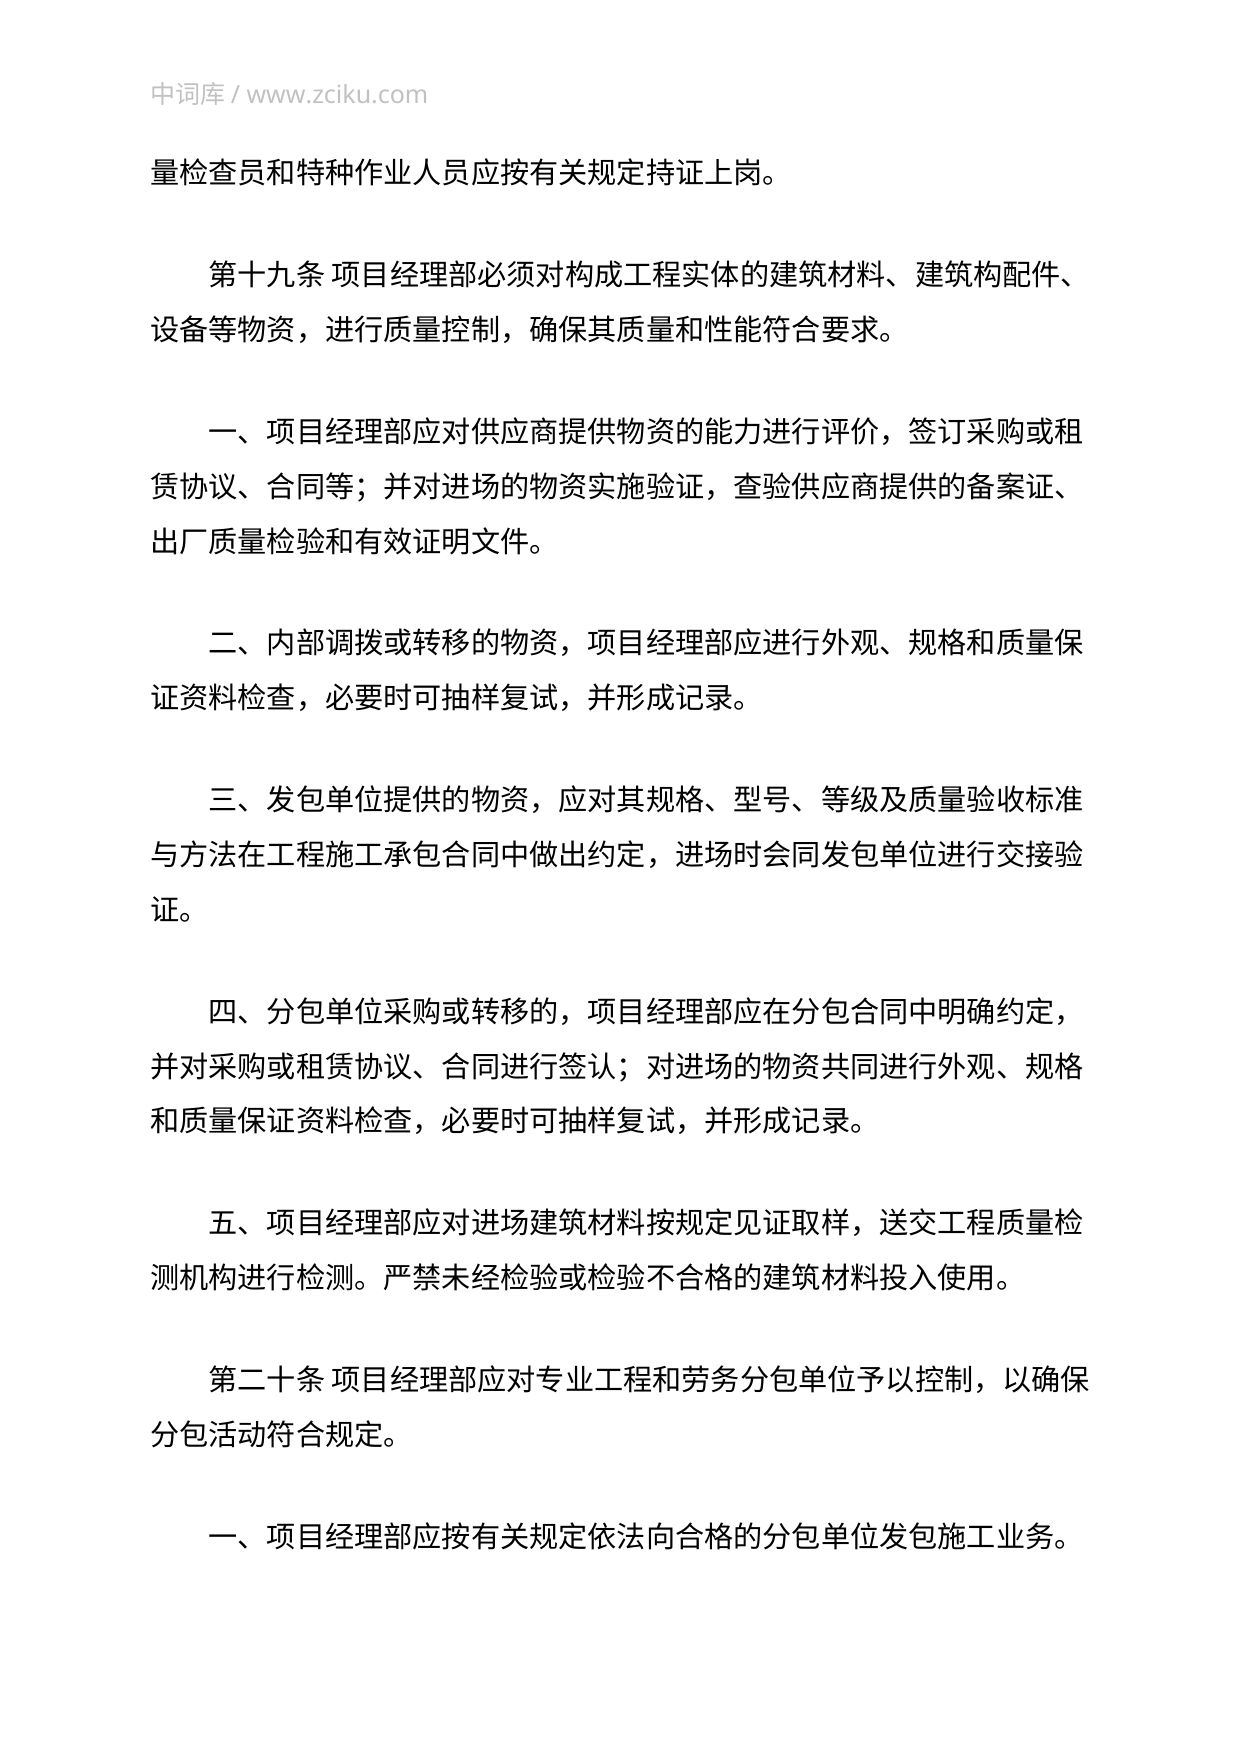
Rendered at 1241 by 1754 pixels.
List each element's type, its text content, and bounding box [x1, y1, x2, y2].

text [150, 150, 1090, 192]
text 三、发包单位提供的物资，应对其规格、型号、等级及质量验收标准与方法在工程施工承包合同中做出约定，进场时会同发包单位进行交接验证。 [150, 777, 1090, 929]
text 二、内部调拨或转移的物资，项目经理部应进行外观、规格和质量保证资料检查，必要时可抽样复试，并形成记录。 [150, 620, 1090, 717]
text 五、项目经理部应对进场建筑材料按规定见证取样，送交工程质量检测机构进行检测。严禁未经检验或检验不合格的建筑材料投入使用。 [150, 1200, 1090, 1297]
text 第二十条 项目经理部应对专业工程和劳务分包单位予以控制，以确保分包活动符合规定。 [150, 1356, 1090, 1454]
text 四、分包单位采购或转移的，项目经理部应在分包合同中明确约定，并对采购或租赁协议、合同进行签认；对进场的物资共同进行外观、规格和质量保证资料检查，必要时可抽样复试，并形成记录。 [150, 988, 1090, 1140]
text 第十九条 项目经理部必须对构成工程实体的建筑材料、建筑构配件、设备等物资，进行质量控制，确保其质量和性能符合要求。 [150, 252, 1090, 349]
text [150, 1513, 1090, 1555]
text 一、项目经理部应对供应商提供物资的能力进行评价，签订采购或租赁协议、合同等；并对进场的物资实施验证，查验供应商提供的备案证、出厂质量检验和有效证明文件。 [150, 408, 1090, 561]
